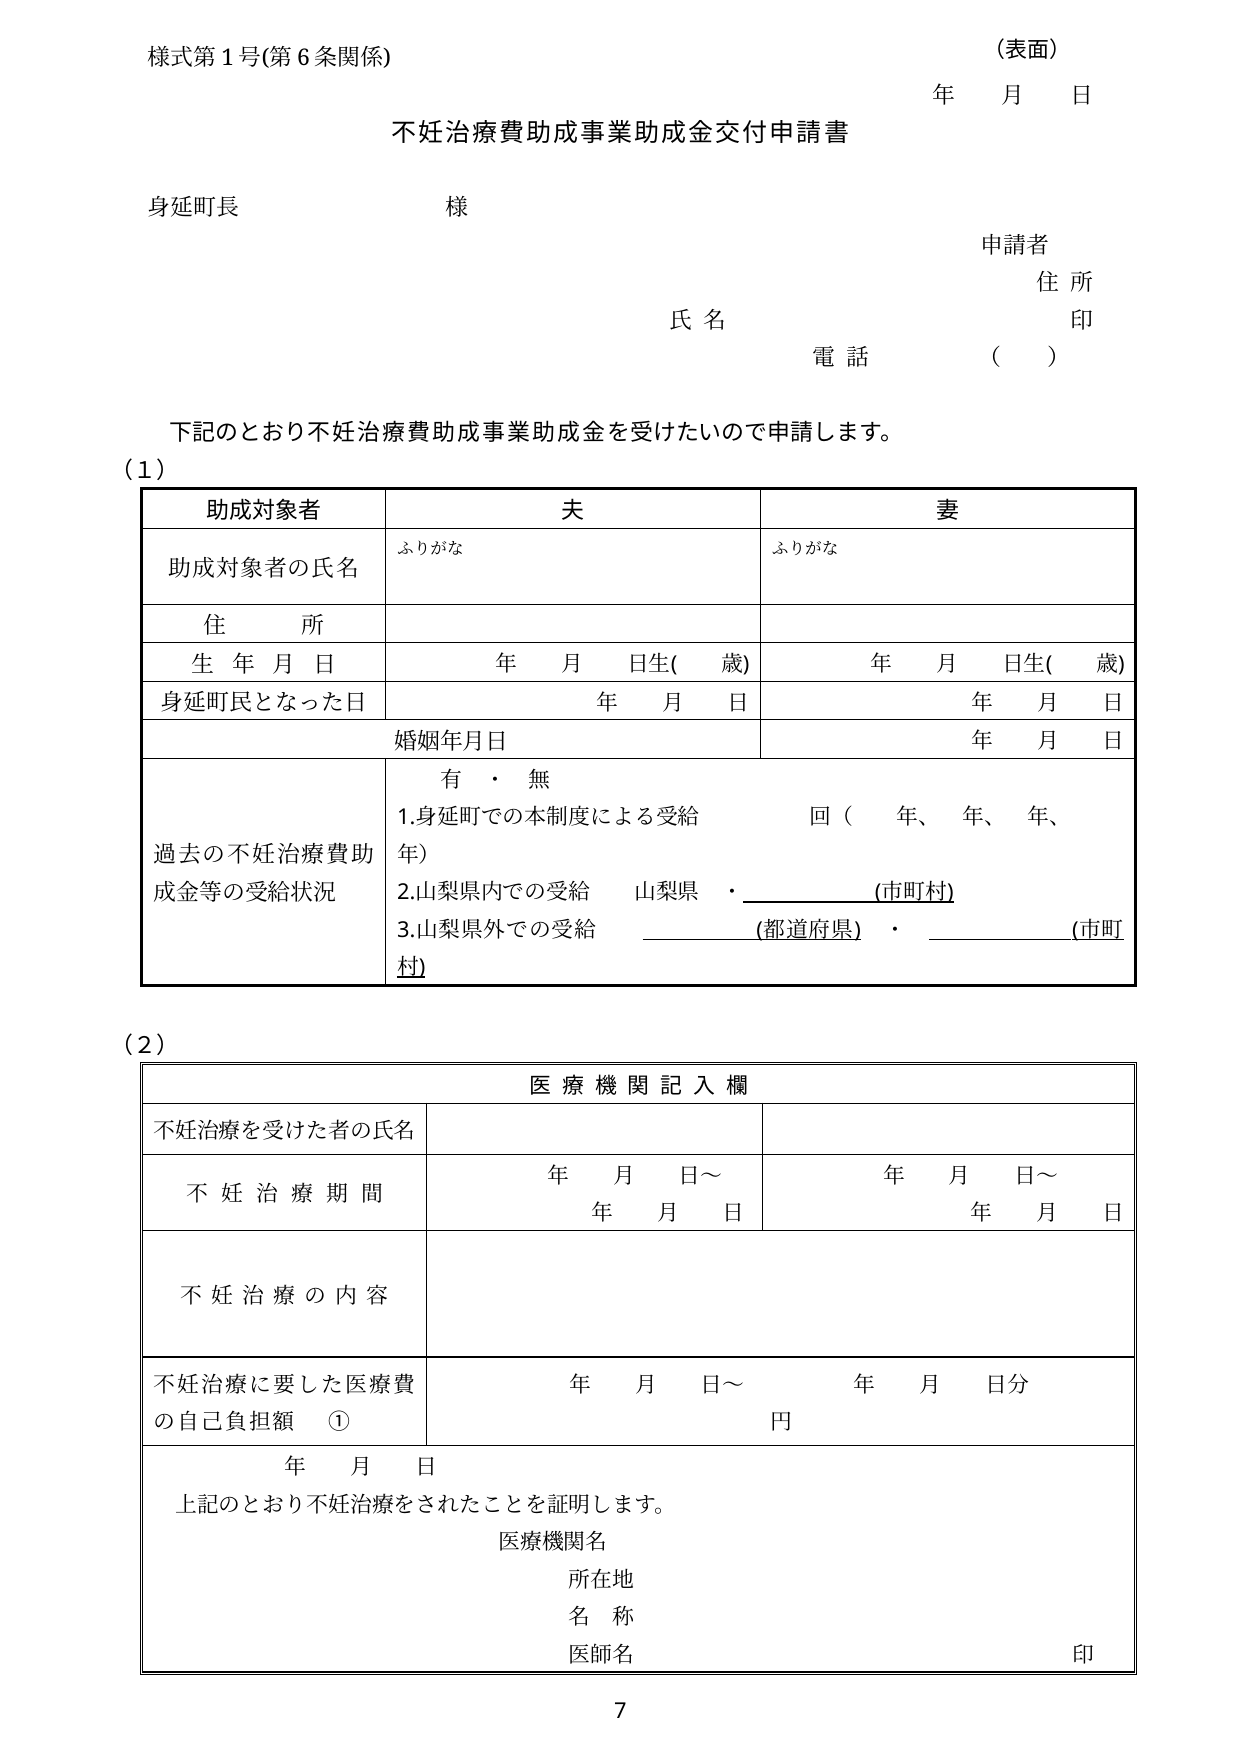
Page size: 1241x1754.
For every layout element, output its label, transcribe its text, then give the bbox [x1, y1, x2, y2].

table_header 医療機関記入欄 [143, 1065, 1134, 1103]
table_cell 年 月 日～ 年 月 日分 円 [427, 1358, 1134, 1445]
table_cell 不妊治療期間 [143, 1155, 426, 1230]
table_cell 不妊治療を受けた者の氏名 [143, 1104, 426, 1154]
table_cell 過去の不妊治療費助成金等の受給状況 [143, 759, 385, 984]
table_cell 年 月 日生( 歳) [386, 643, 760, 681]
text 氏名 印 [148, 299, 1092, 337]
table_cell 助成対象者の氏名 [143, 529, 385, 604]
table_cell 不妊治療に要した医療費の自己負担額 ① [143, 1358, 426, 1445]
text 住所 [148, 262, 1092, 299]
table_header 夫 [386, 490, 760, 528]
table_cell [427, 1104, 762, 1154]
table_cell 年 月 日 [386, 682, 760, 719]
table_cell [143, 1446, 1134, 1671]
text 申請者 [148, 224, 1049, 262]
table_cell 有 ・ 無 1.身延町での本制度による受給 回（ 年、 年、 年、 年） 2.山梨県内での受給 山梨県 ・ (市町村) 3.山梨県外での受給 (都道府県) ・ (市町村) [386, 759, 1134, 984]
table_header 助成対象者 [143, 490, 385, 528]
table_header 妻 [761, 490, 1134, 528]
table_cell 年 月 日～ 年 月 日 [427, 1155, 762, 1230]
table_cell 年 月 日 [761, 720, 1134, 758]
table_cell [761, 605, 1134, 642]
table_cell 身延町民となった日 [143, 682, 385, 719]
table_cell 不妊治療の内容 [143, 1231, 426, 1356]
table_cell [427, 1231, 1134, 1356]
text （１） [110, 449, 1092, 487]
table_cell 年 月 日生( 歳) [761, 643, 1134, 681]
text 様式第1号(第6条関係) [148, 37, 1092, 74]
text 電話 （ ） [148, 337, 1070, 374]
text （２） [110, 1024, 1092, 1062]
table_cell [763, 1104, 1134, 1154]
text 下記のとおり不妊治療費助成事業助成金を受けたいので申請します。 [148, 412, 1092, 449]
text 不妊治療費助成事業助成金交付申請書 [148, 112, 1092, 149]
table_cell 住所 [143, 605, 385, 642]
text 身延町長 様 [148, 187, 1092, 224]
table_cell 年 月 日 [761, 682, 1134, 719]
table_cell ふりがな [386, 529, 760, 604]
table_cell [386, 605, 760, 642]
table_cell 年 月 日～ 年 月 日 [763, 1155, 1134, 1230]
table_cell 婚姻年月日 [143, 720, 760, 758]
table_cell 生年月日 [143, 643, 385, 681]
text 年 月 日 [148, 74, 1092, 112]
table_cell ふりがな [761, 529, 1134, 604]
